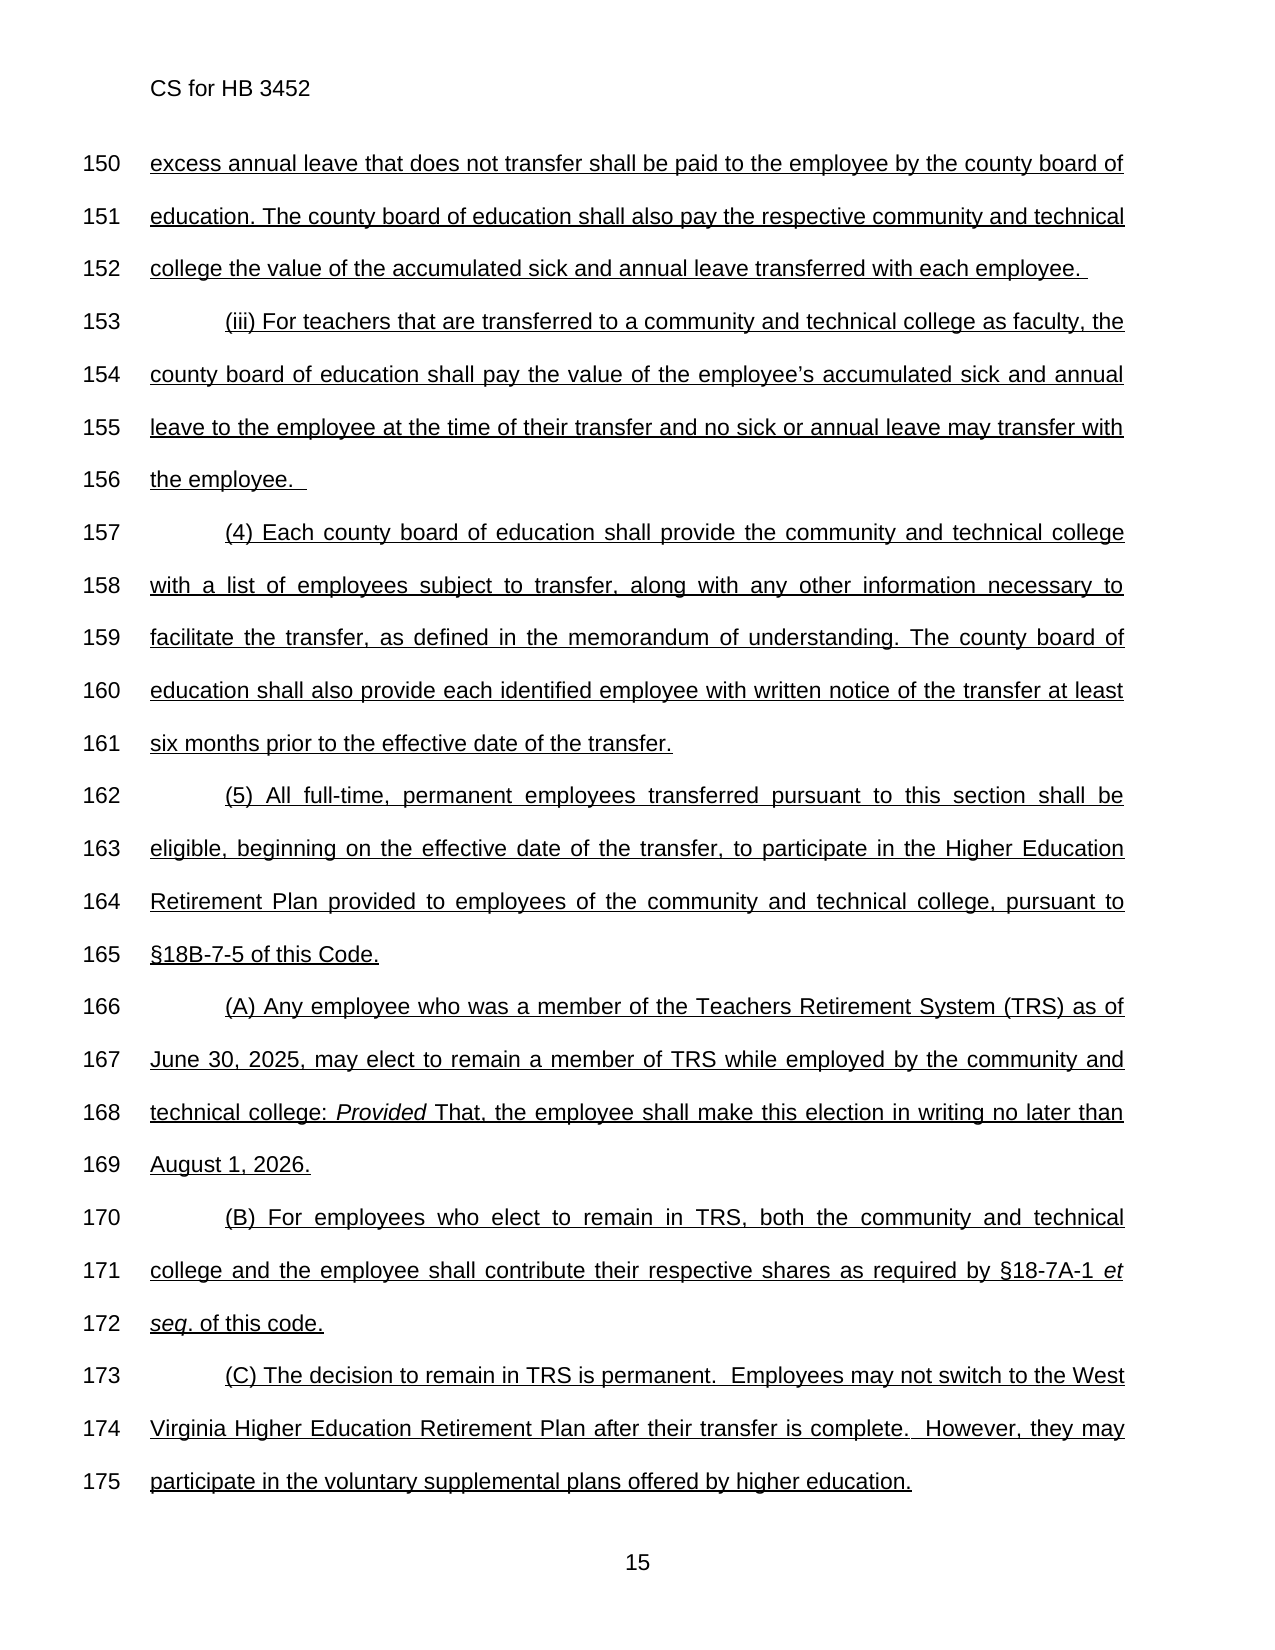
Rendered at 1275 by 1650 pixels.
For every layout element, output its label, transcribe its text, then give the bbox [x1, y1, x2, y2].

text (5) All full-time, permanent employees transferred pursuant to this section shall be eligible, beginning on the effective date of the transfer, to participate in the Higher Education Retirement Plan provided to employees of the community and technical college, pursuant to §18B-7-5 of this Code. [150, 912, 1125, 967]
text (iii) For teachers that are transferred to a community and technical college as faculty, the county board of education shall pay the value of the employee’s accumulated sick and annual leave to the employee at the time of their transfer and no sick or annual leave may transfer with the employee. [150, 308, 1125, 493]
text (4) Each county board of education shall provide the community and technical college with a list of employees subject to transfer, along with any other information necessary to facilitate the transfer, as defined in the memorandum of understanding. The county board of education shall also provide each identified employee with written notice of the transfer at least six months prior to the effective date of the transfer. [150, 519, 1125, 647]
text (B) For employees who elect to remain in TRS, both the community and technical college and the employee shall contribute their respective shares as required by §18-7A-1 et seq. of this code. [150, 1204, 1125, 1336]
text (5) All full-time, permanent employees transferred pursuant to this section shall be eligible, beginning on the effective date of the transfer, to participate in the Higher Education Retirement Plan provided to employees of the community and technical college, pursuant to §18B-7-5 of this Code. [150, 782, 1125, 858]
text (5) All full-time, permanent employees transferred pursuant to this section shall be eligible, beginning on the effective date of the transfer, to participate in the Higher Education Retirement Plan provided to employees of the community and technical college, pursuant to §18B-7-5 of this Code. [150, 859, 1125, 911]
text (4) Each county board of education shall provide the community and technical college with a list of employees subject to transfer, along with any other information necessary to facilitate the transfer, as defined in the memorandum of understanding. The county board of education shall also provide each identified employee with written notice of the transfer at least six months prior to the effective date of the transfer. [150, 648, 1125, 756]
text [150, 150, 1125, 225]
text (C) The decision to remain in TRS is permanent. Employees may not switch to the West Virginia Higher Education Retirement Plan after their transfer is complete. However, they may participate in the voluntary supplemental plans offered by higher education. [150, 1362, 1125, 1494]
text (A) Any employee who was a member of the Teachers Retirement System (TRS) as of June 30, 2025, may elect to remain a member of TRS while employed by the community and technical college: Provided That, the employee shall make this election in writing no later than August 1, 2026. [150, 1070, 1125, 1178]
text (A) Any employee who was a member of the Teachers Retirement System (TRS) as of June 30, 2025, may elect to remain a member of TRS while employed by the community and technical college: Provided That, the employee shall make this election in writing no later than August 1, 2026. [150, 993, 1125, 1069]
